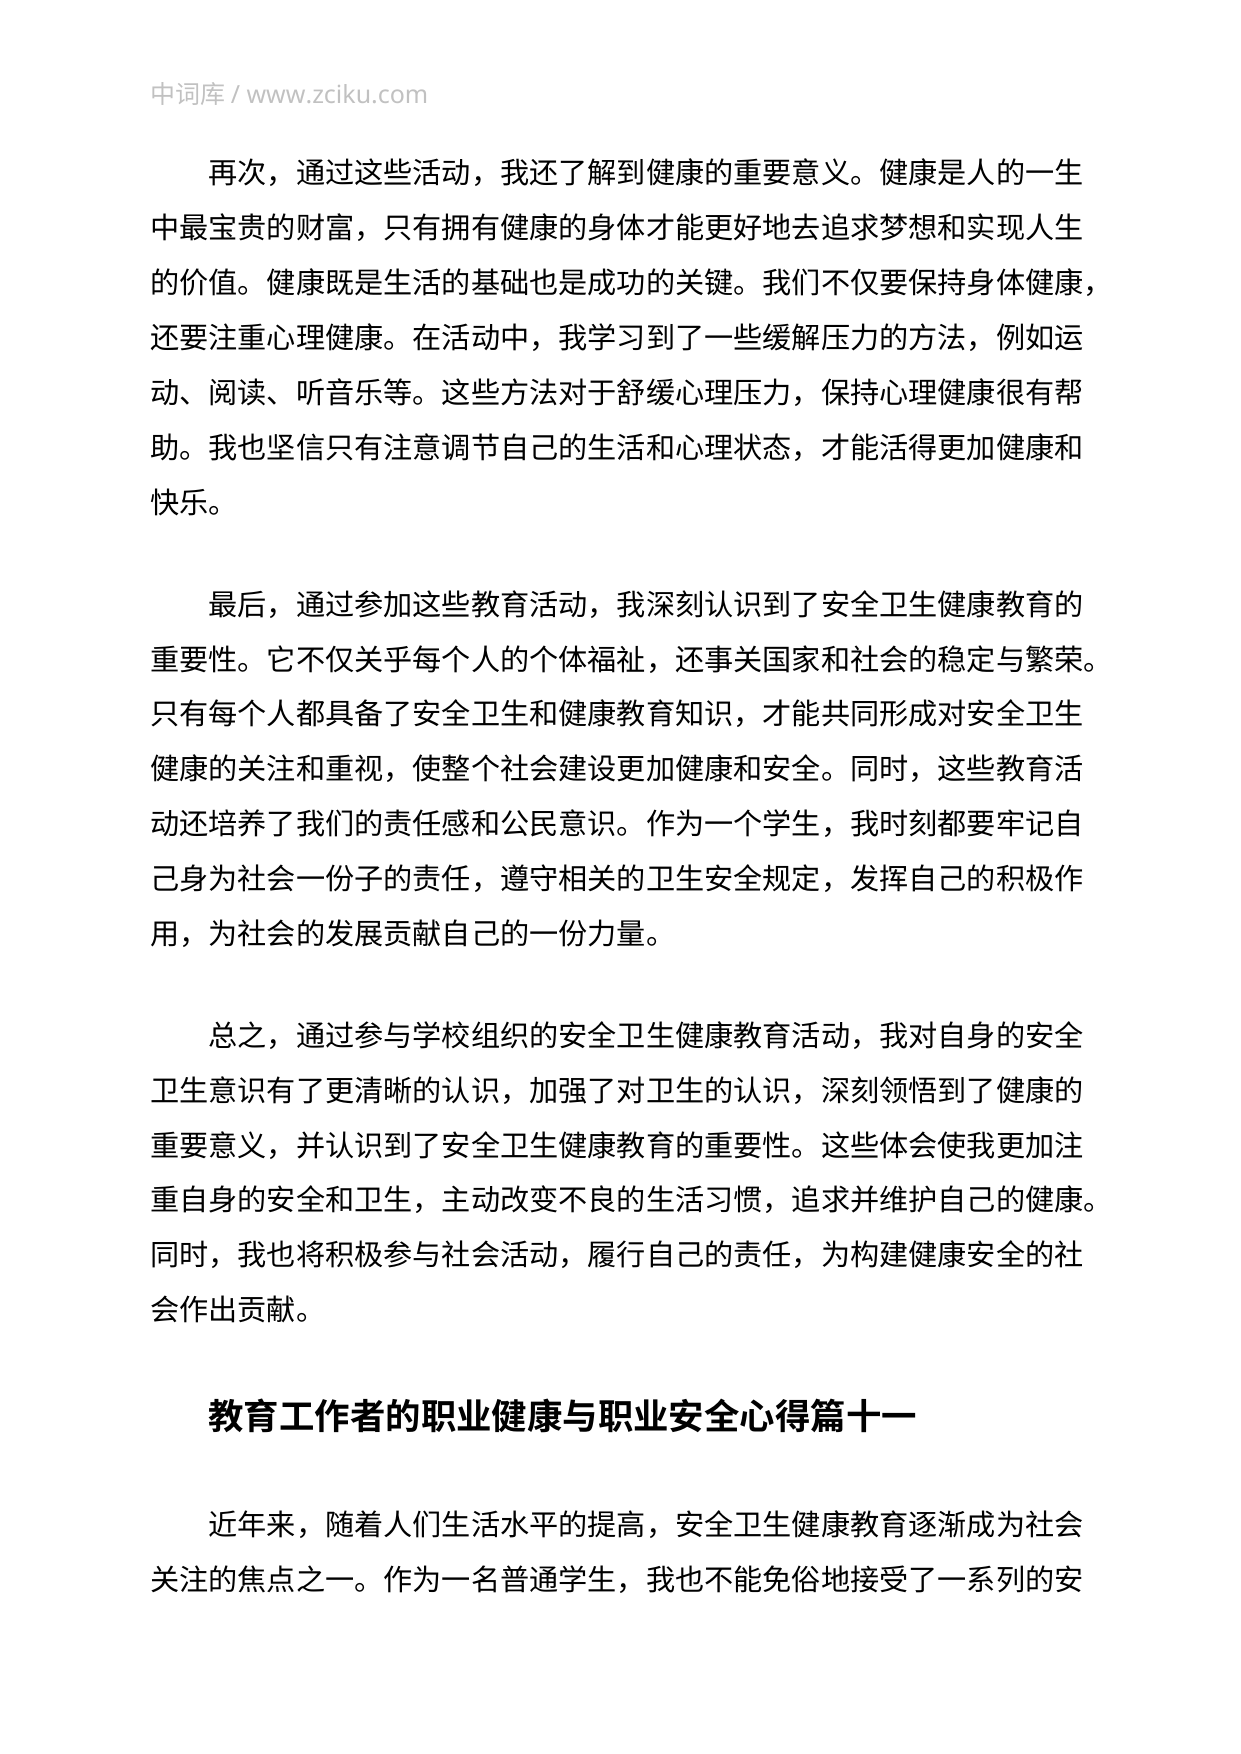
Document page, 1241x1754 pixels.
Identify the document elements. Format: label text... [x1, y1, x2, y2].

text 最后，通过参加这些教育活动，我深刻认识到了安全卫生健康教育的重要性。它不仅关乎每个人的个体福祉，还事关国家和社会的稳定与繁荣。只有每个人都具备了安全卫生和健康教育知识，才能共同形成对安全卫生健康的关注和重视，使整个社会建设更加健康和安全。同时，这些教育活动还培养了我们的责任感和公民意识。作为一个学生，我时刻都要牢记自己身为社会一份子的责任，遵守相关的卫生安全规定，发挥自己的积极作用，为社会的发展贡献自己的一份力量。 [150, 581, 1090, 953]
text 教育工作者的职业健康与职业安全心得篇十一 [150, 1388, 1090, 1440]
text 总之，通过参与学校组织的安全卫生健康教育活动，我对自身的安全卫生意识有了更清晰的认识，加强了对卫生的认识，深刻领悟到了健康的重要意义，并认识到了安全卫生健康教育的重要性。这些体会使我更加注重自身的安全和卫生，主动改变不良的生活习惯，追求并维护自己的健康。同时，我也将积极参与社会活动，履行自己的责任，为构建健康安全的社会作出贡献。 [150, 1012, 1090, 1329]
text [150, 1502, 1090, 1599]
text 再次，通过这些活动，我还了解到健康的重要意义。健康是人的一生中最宝贵的财富，只有拥有健康的身体才能更好地去追求梦想和实现人生的价值。健康既是生活的基础也是成功的关键。我们不仅要保持身体健康，还要注重心理健康。在活动中，我学习到了一些缓解压力的方法，例如运动、阅读、听音乐等。这些方法对于舒缓心理压力，保持心理健康很有帮助。我也坚信只有注意调节自己的生活和心理状态，才能活得更加健康和快乐。 [150, 150, 1090, 522]
